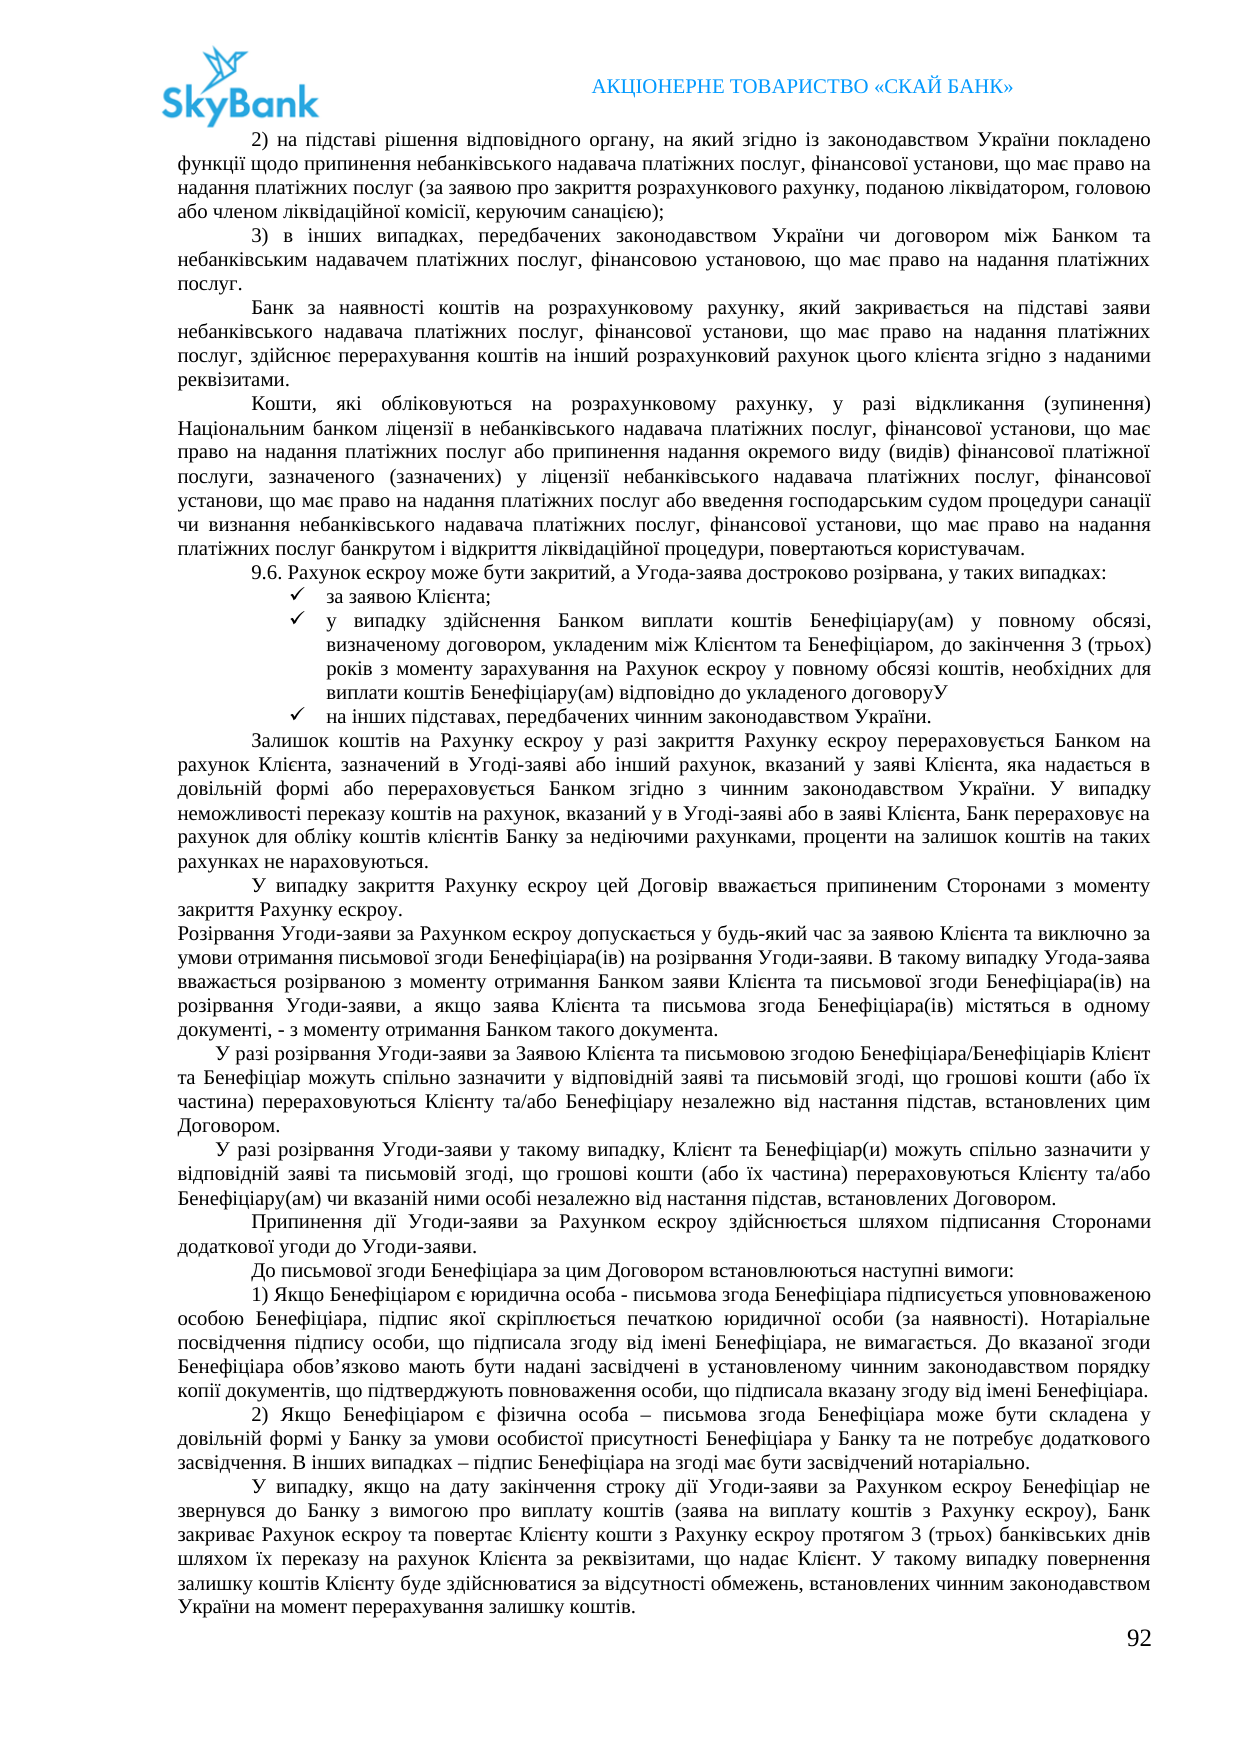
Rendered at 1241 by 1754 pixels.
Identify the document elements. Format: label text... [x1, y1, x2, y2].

list у випадку здійснення Банком виплати коштів Бенефіціару(ам) у повному обсязі, визначеному договором, укладеним між Клієнтом та Бенефіціаром, до закінчення 3 (трьох) років з моменту зарахування на Рахунок ескроу у повному обсязі коштів, необхідних для виплати коштів Бенефіціару(ам) відповідно до укладеного договоруУ [288, 608, 1152, 704]
text У випадку, якщо на дату закінчення строку дії Угоди-заяви за Рахунком ескроу Бенефіціар не звернувся до Банку з вимогою про виплату коштів (заява на виплату коштів з Рахунку ескроу), Банк закриває Рахунок ескроу та повертає Клієнту кошти з Рахунку ескроу протягом 3 (трьох) банківських днів шляхом їх переказу на рахунок Клієнта за реквізитами, що надає Клієнт. У такому випадку повернення залишку коштів Клієнту буде здійснюватися за відсутності обмежень, встановлених чинним законодавством України на момент перерахування залишку коштів. [177, 1474, 1152, 1618]
text Розірвання Угоди-заяви за Рахунком ескроу допускається у будь-який час за заявою Клієнта та виключно за умови отримання письмової згоди Бенефіціара(ів) на розірвання Угоди-заяви. В такому випадку Угода-заява вважається розірваною з моменту отримання Банком заяви Клієнта та письмової згоди Бенефіціара(ів) на розірвання Угоди-заяви, а якщо заява Клієнта та письмова згода Бенефіціара(ів) містяться в одному документі, - з моменту отримання Банком такого документа. [177, 921, 1152, 1041]
picture [142, 35, 349, 140]
text 2) Якщо Бенефіціаром є фізична особа – письмова згода Бенефіціара може бути складена у довільній формі у Банку за умови особистої присутності Бенефіціара у Банку та не потребує додаткового засвідчення. В інших випадках – підпис Бенефіціара на згоді має бути засвідчений нотаріально. [177, 1402, 1152, 1474]
text Банк за наявності коштів на розрахунковому рахунку, який закривається на підставі заяви небанківського надавача платіжних послуг, фінансової установи, що має право на надання платіжних послуг, здійснює перерахування коштів на інший розрахунковий рахунок цього клієнта згідно з наданими реквізитами. [177, 295, 1152, 391]
text Припинення дії Угоди-заяви за Рахунком ескроу здійснюється шляхом підписання Сторонами додаткової угоди до Угоди-заяви. [177, 1209, 1152, 1258]
list за заявою Клієнта; [288, 584, 1152, 608]
text Кошти, які обліковуються на розрахунковому рахунку, у разі відкликання (зупинення) Національним банком ліцензії в небанківського надавача платіжних послуг, фінансової установи, що має право на надання платіжних послуг або припинення надання окремого виду (видів) фінансової платіжної послуги, зазначеного (зазначених) у ліцензії небанківського надавача платіжних послуг, фінансової установи, що має право на надання платіжних послуг або введення господарським судом процедури санації чи визнання небанківського надавача платіжних послуг, фінансової установи, що має право на надання платіжних послуг банкрутом і відкриття ліквідаційної процедури, повертаються користувачам. [177, 391, 1152, 560]
text Залишок коштів на Рахунку ескроу у разі закриття Рахунку ескроу перераховується Банком на рахунок Клієнта, зазначений в Угоді-заяві або інший рахунок, вказаний у заяві Клієнта, яка надається в довільній формі або перераховується Банком згідно з чинним законодавством України. У випадку неможливості переказу коштів на рахунок, вказаний у в Угоді-заяві або в заяві Клієнта, Банк перераховує на рахунок для обліку коштів клієнтів Банку за недіючими рахунками, проценти на залишок коштів на таких рахунках не нараховуються. [177, 728, 1152, 873]
list на інших підставах, передбачених чинним законодавством України. [288, 704, 1152, 728]
text До письмової згоди Бенефіціара за цим Договором встановлюються наступні вимоги: [177, 1258, 1152, 1282]
text 1) Якщо Бенефіціаром є юридична особа - письмова згода Бенефіціара підписується уповноваженою особою Бенефіціара, підпис якої скріплюється печаткою юридичної особи (за наявності). Нотаріальне посвідчення підпису особи, що підписала згоду від імені Бенефіціара, не вимагається. До вказаної згоди Бенефіціара обов’язково мають бути надані засвідчені в установленому чинним законодавством порядку копії документів, що підтверджують повноваження особи, що підписала вказану згоду від імені Бенефіціара. [177, 1282, 1152, 1402]
text У випадку закриття Рахунку ескроу цей Договір вважається припиненим Сторонами з моменту закриття Рахунку ескроу. [177, 873, 1152, 921]
text 2) на підставі рішення відповідного органу, на який згідно із законодавством України покладено функції щодо припинення небанківського надавача платіжних послуг, фінансової установи, що має право на надання платіжних послуг (за заявою про закриття розрахункового рахунку, поданою ліквідатором, головою або членом ліквідаційної комісії, керуючим санацією); [177, 127, 1152, 223]
text 3) в інших випадках, передбачених законодавством України чи договором між Банком та небанківським надавачем платіжних послуг, фінансовою установою, що має право на надання платіжних послуг. [177, 223, 1152, 295]
text У разі розірвання Угоди-заяви у такому випадку, Клієнт та Бенефіціар(и) можуть спільно зазначити у відповідній заяві та письмовій згоді, що грошові кошти (або їх частина) перераховуються Клієнту та/або Бенефіціару(ам) чи вказаній ними особі незалежно від настання підстав, встановлених Договором. [177, 1137, 1152, 1209]
text 9.6. Рахунок ескроу може бути закритий, а Угода-заява достроково розірвана, у таких випадках: [177, 560, 1152, 584]
text У разі розірвання Угоди-заяви за Заявою Клієнта та письмовою згодою Бенефіціара/Бенефіціарів Клієнт та Бенефіціар можуть спільно зазначити у відповідній заяві та письмовій згоді, що грошові кошти (або їх частина) перераховуються Клієнту та/або Бенефіціару незалежно від настання підстав, встановлених цим Договором. [177, 1041, 1152, 1137]
